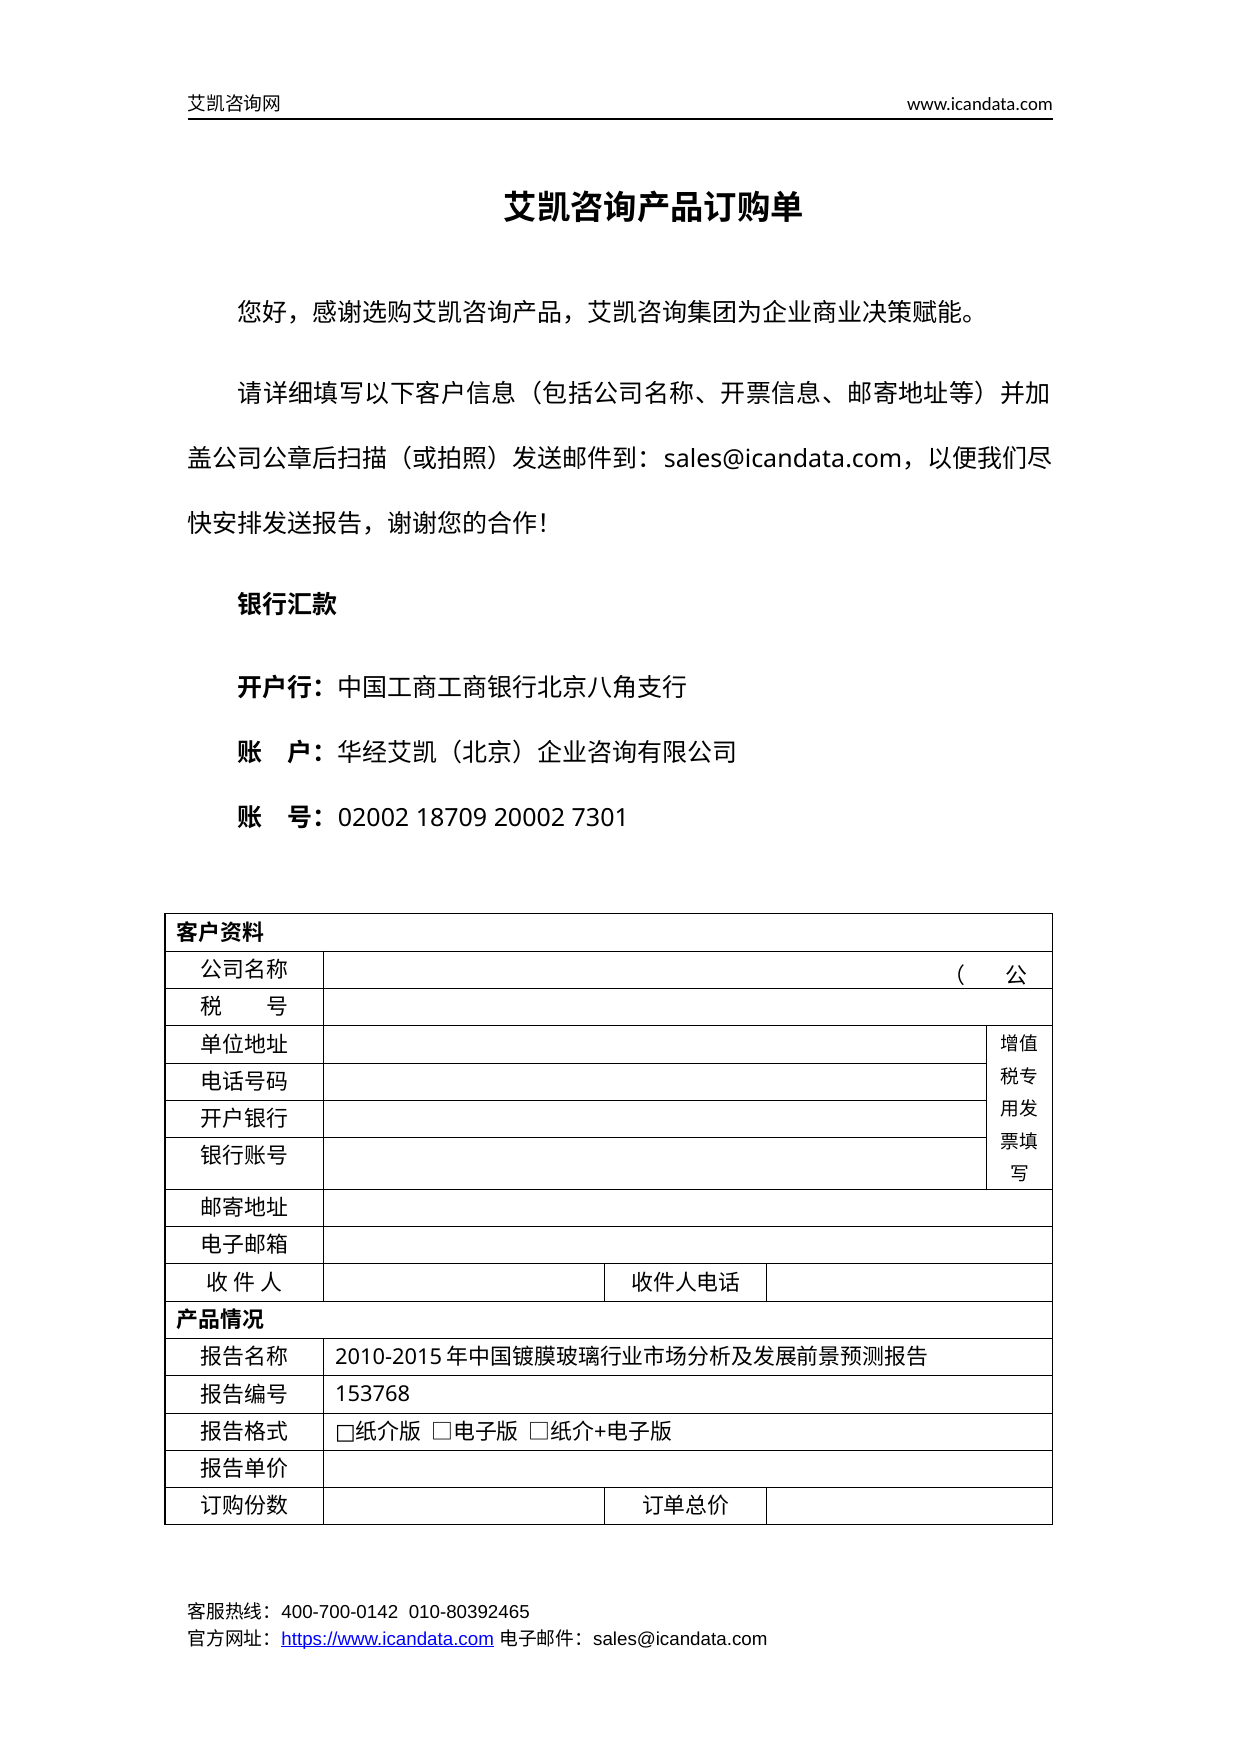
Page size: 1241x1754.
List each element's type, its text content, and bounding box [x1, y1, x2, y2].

table_cell 增值税专用发票填写 [987, 1026, 1052, 1189]
table_cell 报告编号 [166, 1376, 323, 1412]
text 开户行：中国工商工商银行北京八角支行 [187, 653, 1053, 718]
table_cell [324, 1264, 604, 1301]
table_cell [324, 1026, 986, 1062]
table_cell 产品情况 [166, 1302, 1052, 1338]
table_cell [324, 989, 1052, 1025]
table_cell [767, 1264, 1052, 1301]
table_cell [767, 1488, 1052, 1524]
table_cell 报告单价 [166, 1451, 323, 1487]
table_cell □纸介版 □电子版 □纸介+电子版 [324, 1414, 1052, 1450]
table_cell 电子邮箱 [166, 1227, 323, 1263]
table_cell 单位地址 [166, 1026, 323, 1062]
table_cell 开户银行 [166, 1101, 323, 1137]
table_cell 收 件 人 [166, 1264, 323, 1301]
table_cell [324, 1101, 986, 1137]
table_cell [324, 1190, 1052, 1226]
table_cell 收件人电话 [605, 1264, 766, 1301]
table_cell 订购份数 [166, 1488, 323, 1524]
text 您好，感谢选购艾凯咨询产品，艾凯咨询集团为企业商业决策赋能。 [187, 278, 1053, 343]
table_cell 公司名称 [166, 952, 323, 988]
table_cell [324, 1451, 1052, 1487]
text 请详细填写以下客户信息（包括公司名称、开票信息、邮寄地址等）并加盖公司公章后扫描（或拍照）发送邮件到：sales@icandata.com，以便我们尽快安排发送报告，谢谢您的合作！ [187, 359, 1053, 554]
table_cell 订单总价 [605, 1488, 766, 1524]
table_cell 电话号码 [166, 1064, 323, 1100]
table_cell 报告格式 [166, 1414, 323, 1450]
table_cell 邮寄地址 [166, 1190, 323, 1226]
table_cell 153768 [324, 1376, 1052, 1412]
table_cell 报告名称 [166, 1339, 323, 1375]
text 账 户：华经艾凯（北京）企业咨询有限公司 [187, 718, 1053, 783]
table_header 客户资料 [166, 914, 1052, 951]
table_cell 税 号 [166, 989, 323, 1025]
table_cell 银行账号 [166, 1138, 323, 1189]
table_cell [324, 1138, 986, 1189]
text 艾凯咨询产品订购单 [187, 172, 1053, 237]
table_cell [324, 1227, 1052, 1263]
table_cell [324, 1064, 986, 1100]
table_cell [324, 952, 1052, 988]
table_cell 2010-2015年中国镀膜玻璃行业市场分析及发展前景预测报告 [324, 1339, 1052, 1375]
text 银行汇款 [187, 570, 1053, 635]
text 账 号：02002 18709 20002 7301 [187, 783, 1053, 848]
table_cell [324, 1488, 604, 1524]
